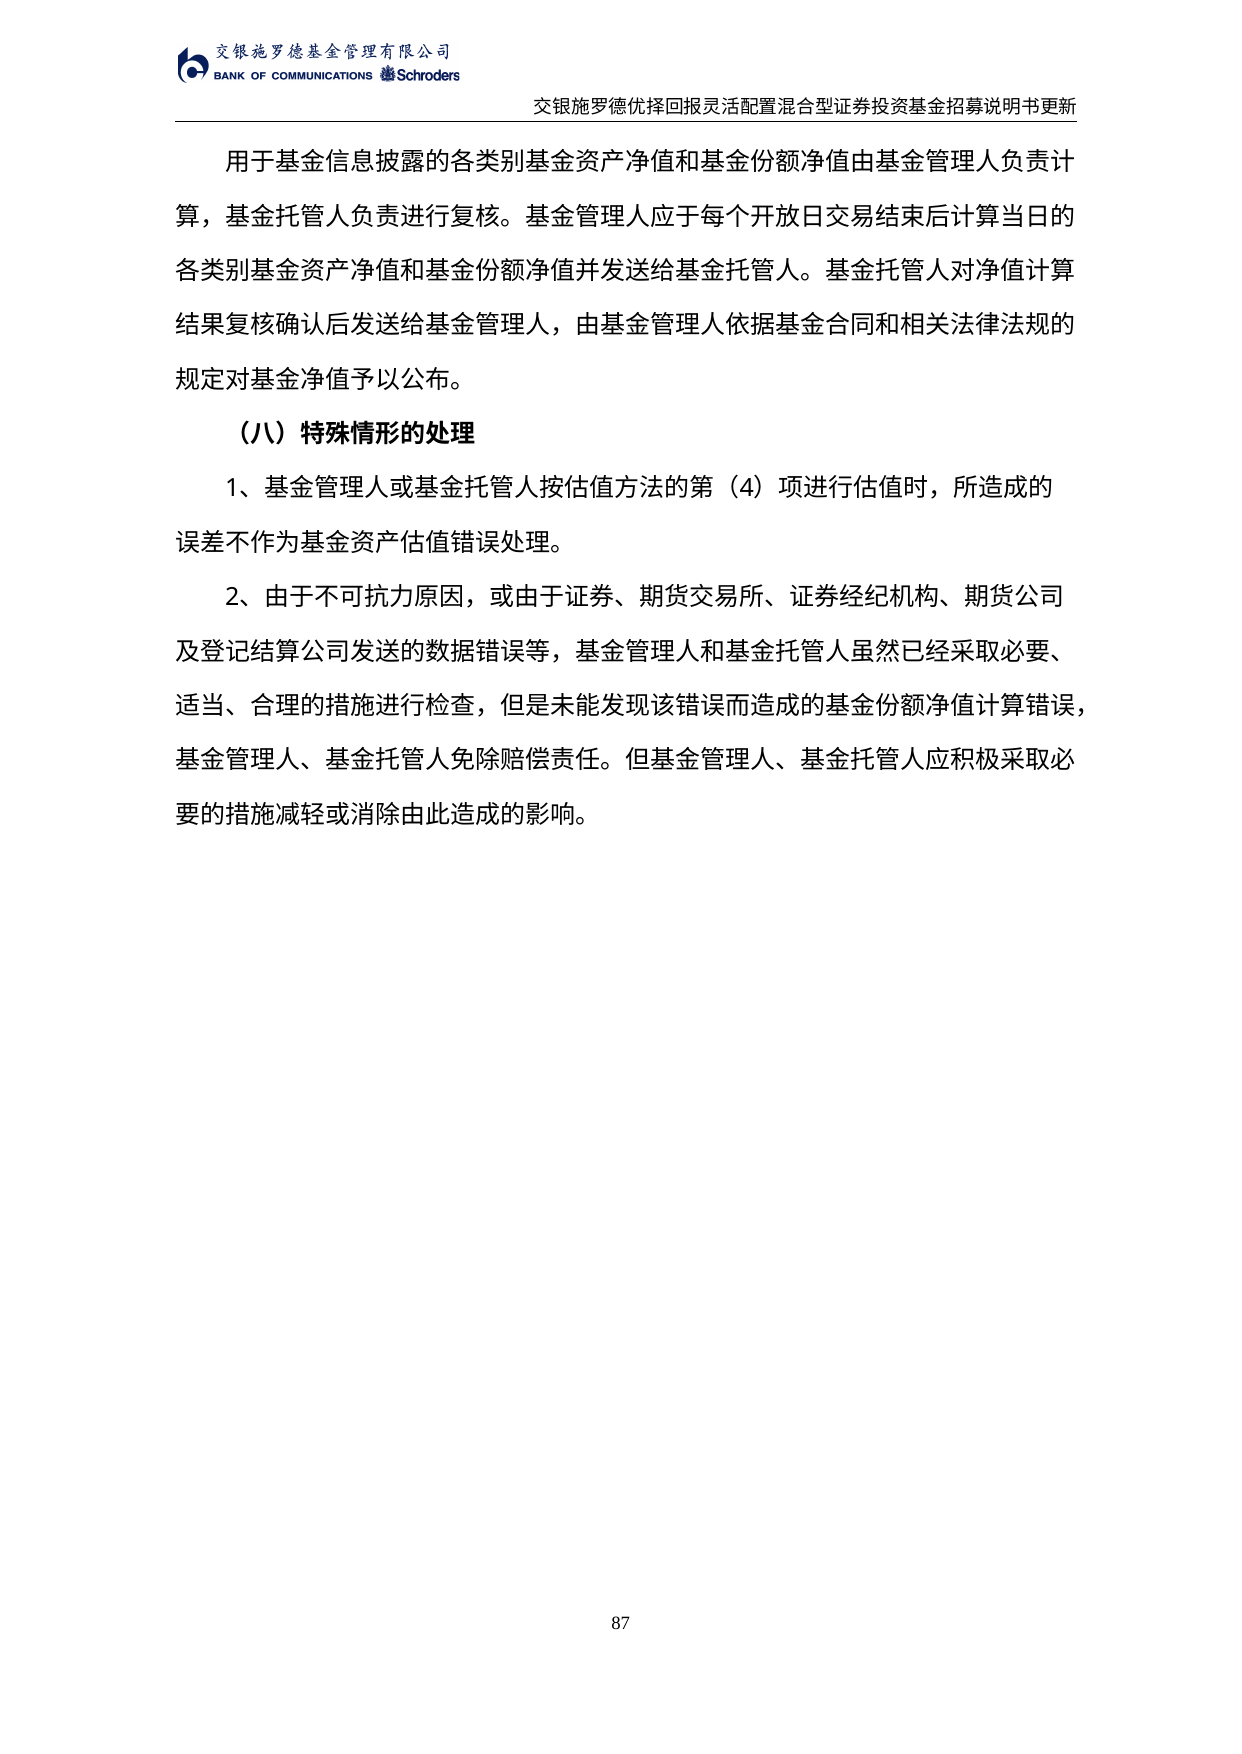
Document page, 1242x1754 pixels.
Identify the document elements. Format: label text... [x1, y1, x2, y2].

text （八）特殊情形的处理 [175, 413, 1077, 450]
text 1、基金管理人或基金托管人按估值方法的第（4）项进行估值时，所造成的误差不作为基金资产估值错误处理。 [175, 468, 1077, 558]
text 2、由于不可抗力原因，或由于证券、期货交易所、证券经纪机构、期货公司及登记结算公司发送的数据错误等，基金管理人和基金托管人虽然已经采取必要、适当、合理的措施进行检查，但是未能发现该错误而造成的基金份额净值计算错误，基金管理人、基金托管人免除赔偿责任。但基金管理人、基金托管人应积极采取必要的措施减轻或消除由此造成的影响。 [175, 577, 1077, 830]
picture [178, 43, 460, 83]
text 用于基金信息披露的各类别基金资产净值和基金份额净值由基金管理人负责计算，基金托管人负责进行复核。基金管理人应于每个开放日交易结束后计算当日的各类别基金资产净值和基金份额净值并发送给基金托管人。基金托管人对净值计算结果复核确认后发送给基金管理人，由基金管理人依据基金合同和相关法律法规的规定对基金净值予以公布。 [175, 142, 1077, 395]
